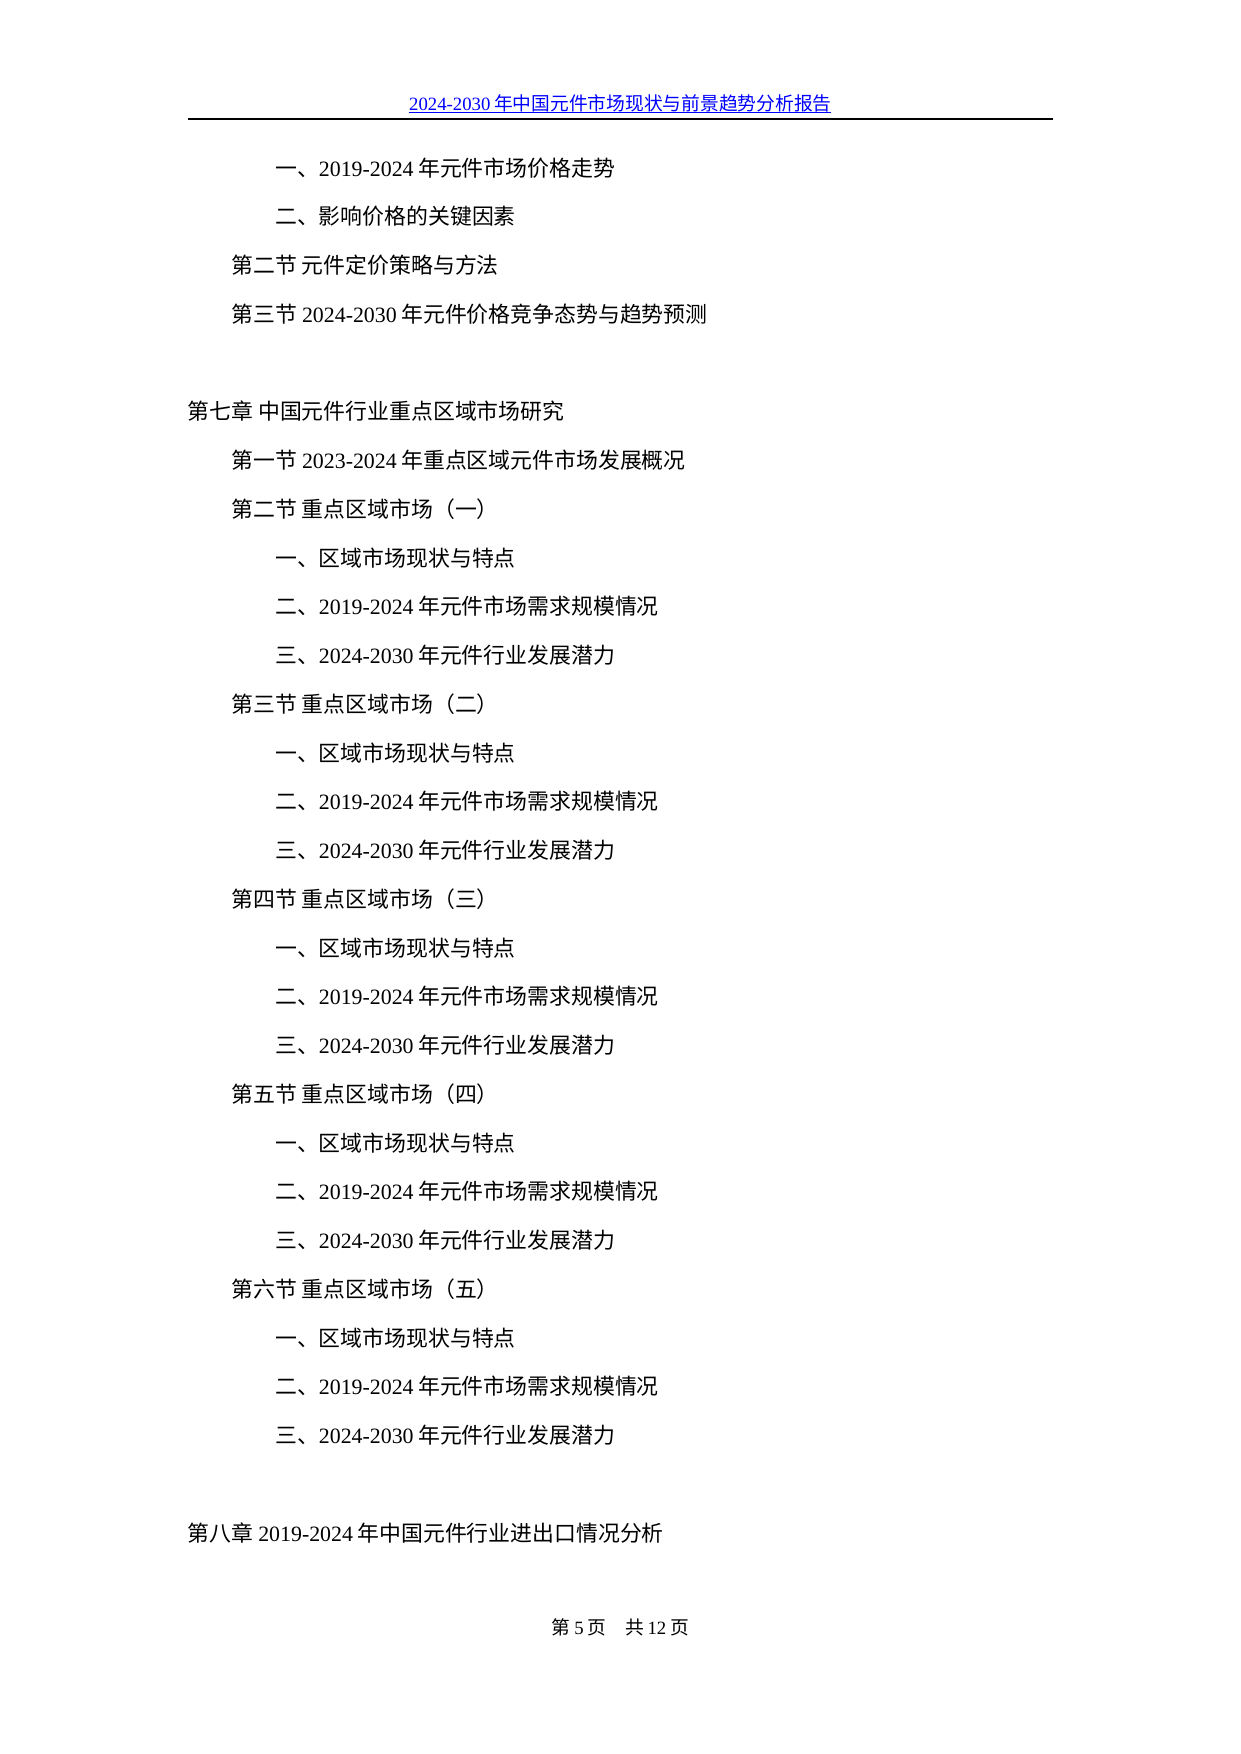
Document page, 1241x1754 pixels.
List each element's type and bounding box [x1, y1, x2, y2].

text [187, 150, 1053, 1548]
